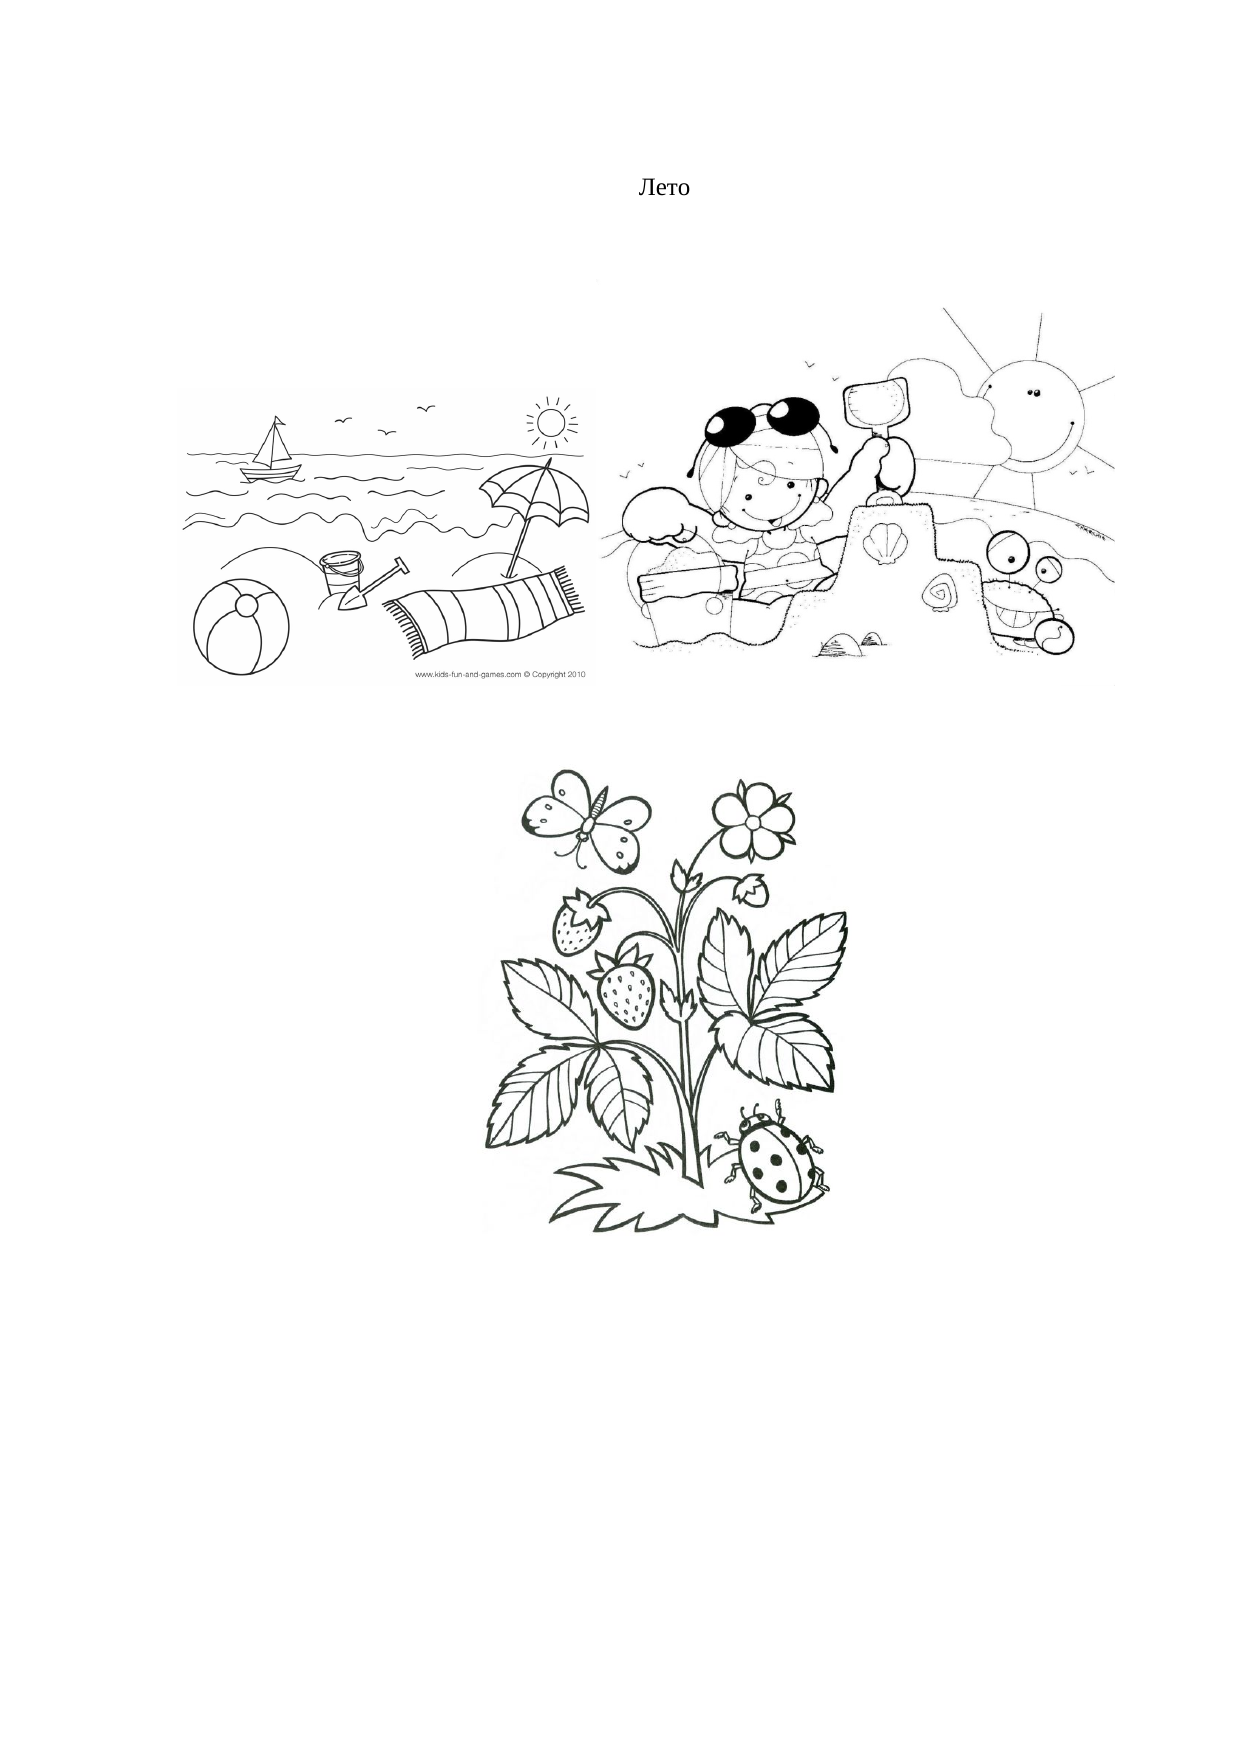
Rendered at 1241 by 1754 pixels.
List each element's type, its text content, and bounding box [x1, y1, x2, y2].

picture [477, 764, 852, 1247]
text Лето [177, 172, 1152, 201]
picture [177, 279, 1115, 686]
